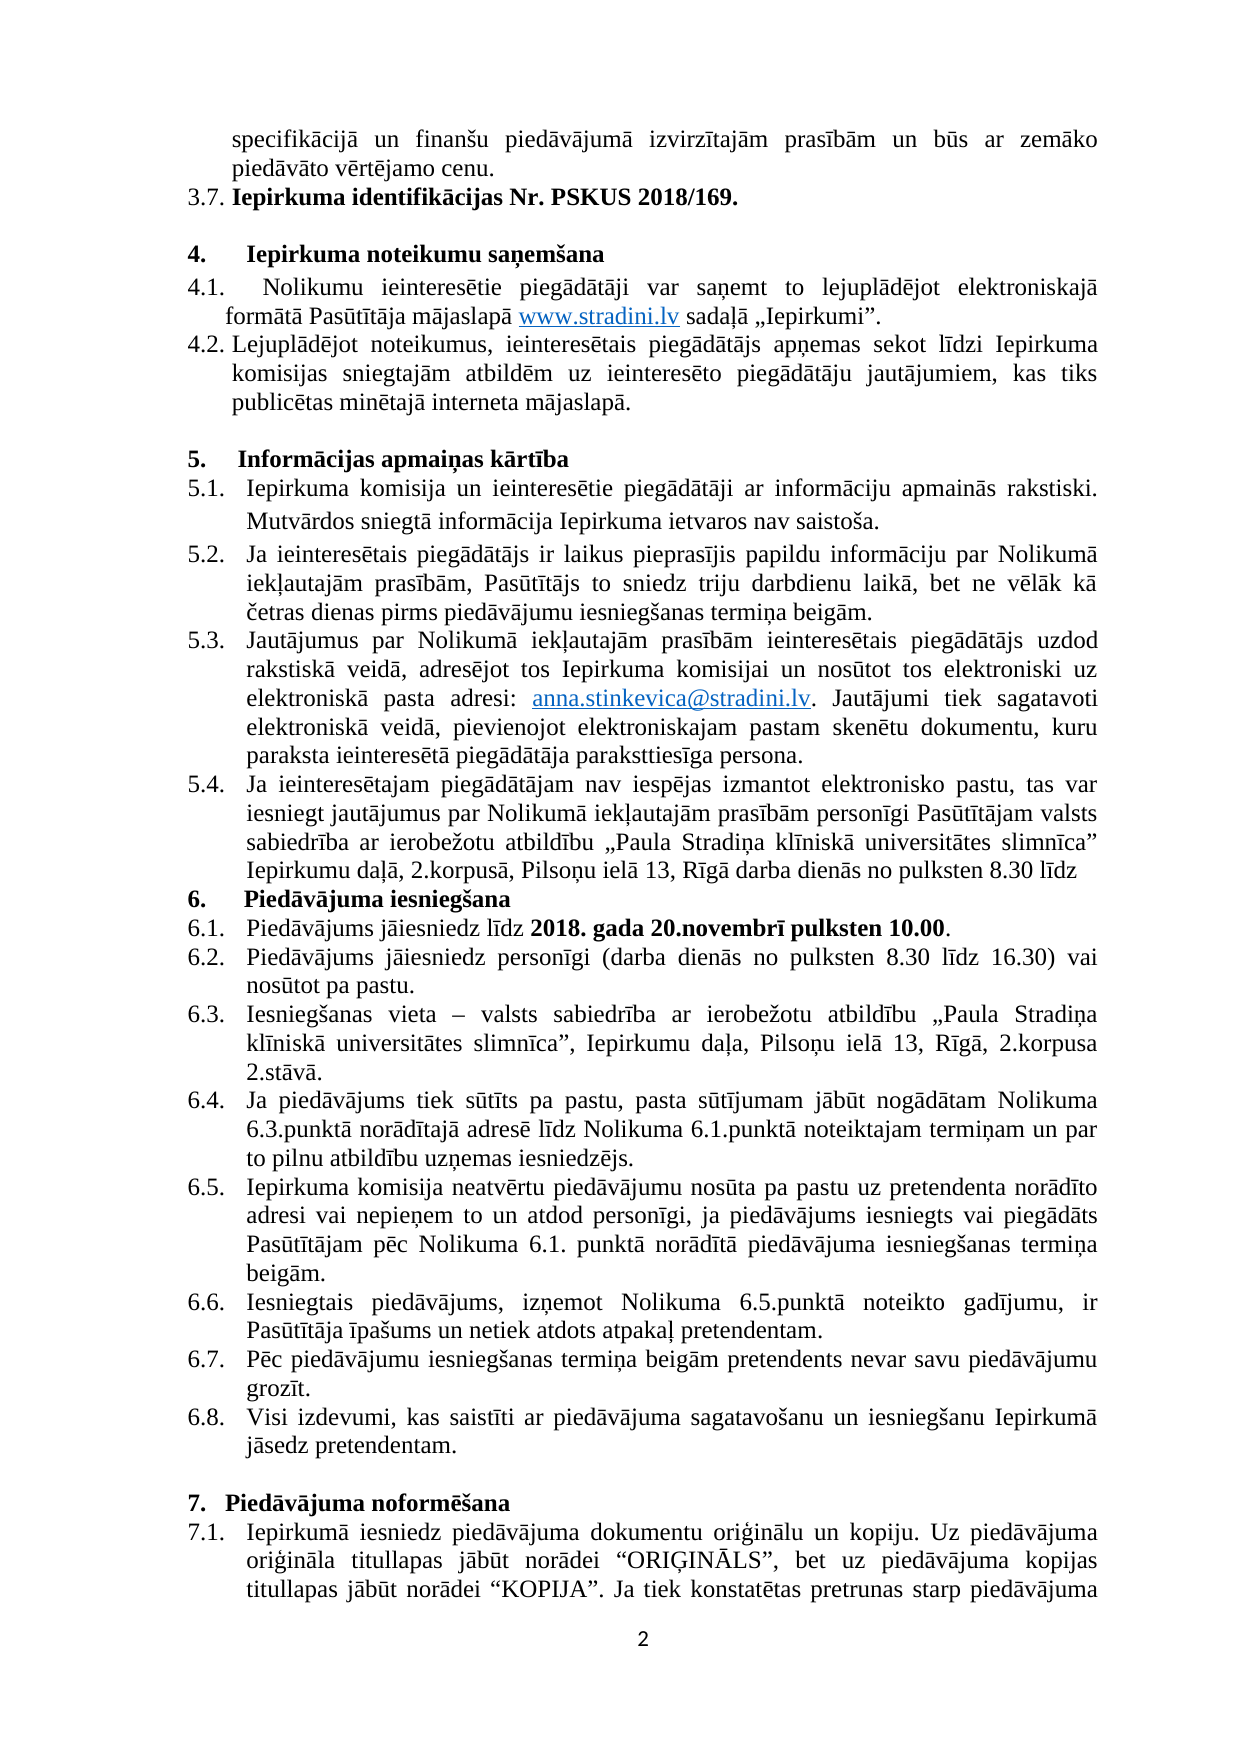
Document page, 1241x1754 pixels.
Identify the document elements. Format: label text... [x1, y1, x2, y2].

list Visi izdevumi, kas saistīti ar piedāvājuma sagatavošanu un iesniegšanu Iepirkumā jāsedz pretendentam. [187, 1402, 1098, 1459]
list Piedāvājuma noformēšana [187, 1488, 1098, 1517]
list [187, 124, 1098, 182]
list Ja piedāvājums tiek sūtīts pa pastu, pasta sūtījumam jābūt nogādātam Nolikuma 6.3.punktā norādītajā adresē līdz Nolikuma 6.1.punktā noteiktajam termiņam un par to pilnu atbildību uzņemas iesniedzējs. [187, 1086, 1098, 1172]
list Ja ieinteresētais piegādātājs ir laikus pieprasījis papildu informāciju par Nolikumā iekļautajām prasībām, Pasūtītājs to sniedz triju darbdienu laikā, bet ne vēlāk kā četras dienas pirms piedāvājumu iesniegšanas termiņa beigām. [187, 539, 1098, 626]
list Iepirkuma komisija neatvērtu piedāvājumu nosūta pa pastu uz pretendenta norādīto adresi vai nepieņem to un atdod personīgi, ja piedāvājums iesniegts vai piegādāts Pasūtītājam pēc Nolikuma 6.1. punktā norādītā piedāvājuma iesniegšanas termiņa beigām. [187, 1172, 1098, 1287]
list Pēc piedāvājumu iesniegšanas termiņa beigām pretendents nevar savu piedāvājumu grozīt. [187, 1344, 1098, 1402]
list Ja ieinteresētajam piegādātājam nav iespējas izmantot elektronisko pastu, tas var iesniegt jautājumus par Nolikumā iekļautajām prasībām personīgi Pasūtītājam valsts sabiedrība ar ierobežotu atbildību „Paula Stradiņa klīniskā universitātes slimnīca” Iepirkumu daļā, 2.korpusā, Pilsoņu ielā 13, Rīgā darba dienās no pulksten 8.30 līdz [187, 769, 1098, 884]
list Piedāvājums jāiesniedz personīgi (darba dienās no pulksten 8.30 līdz 16.30) vai nosūtot pa pastu. [187, 942, 1098, 999]
text 4. Iepirkuma noteikumu saņemšana [187, 239, 1098, 268]
list Lejuplādējot noteikumus, ieinteresētais piegādātājs apņemas sekot līdzi Iepirkuma komisijas sniegtajām atbildēm uz ieinteresēto piegādātāju jautājumiem, kas tiks publicētas minētajā interneta mājaslapā. [187, 329, 1098, 416]
text 5. Informācijas apmaiņas kārtība [187, 444, 1098, 473]
list Nolikumu ieinteresētie piegādātāji var saņemt to lejuplādējot elektroniskajā formātā Pasūtītāja mājaslapā www.stradini.lv sadaļā „Iepirkumi”. [187, 272, 1098, 329]
text 5.1. Iepirkuma komisija un ieinteresētie piegādātāji ar informāciju apmainās rakstiski. Mutvārdos sniegtā informācija Iepirkuma ietvaros nav saistoša. [187, 473, 1098, 535]
list Iepirkuma identifikācijas Nr. PSKUS 2018/169. [187, 182, 1098, 210]
list Iesniegšanas vieta – valsts sabiedrība ar ierobežotu atbildību „Paula Stradiņa klīniskā universitātes slimnīca”, Iepirkumu daļa, Pilsoņu ielā 13, Rīgā, 2.korpusa 2.stāvā. [187, 999, 1098, 1086]
list Jautājumus par Nolikumā iekļautajām prasībām ieinteresētais piegādātājs uzdod rakstiskā veidā, adresējot tos Iepirkuma komisijai un nosūtot tos elektroniski uz elektroniskā pasta adresi: anna.stinkevica@stradini.lv. Jautājumi tiek sagatavoti elektroniskā veidā, pievienojot elektroniskajam pastam skenētu dokumentu, kuru paraksta ieinteresētā piegādātāja paraksttiesīga persona. [187, 626, 1098, 769]
list Piedāvājums jāiesniedz līdz 2018. gada 20.novembrī pulksten 10.00. [187, 913, 1098, 942]
list Iesniegtais piedāvājums, izņemot Nolikuma 6.5.punktā noteikto gadījumu, ir Pasūtītāja īpašums un netiek atdots atpakaļ pretendentam. [187, 1287, 1098, 1344]
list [187, 1517, 1098, 1603]
list Piedāvājuma iesniegšana [187, 884, 1098, 913]
